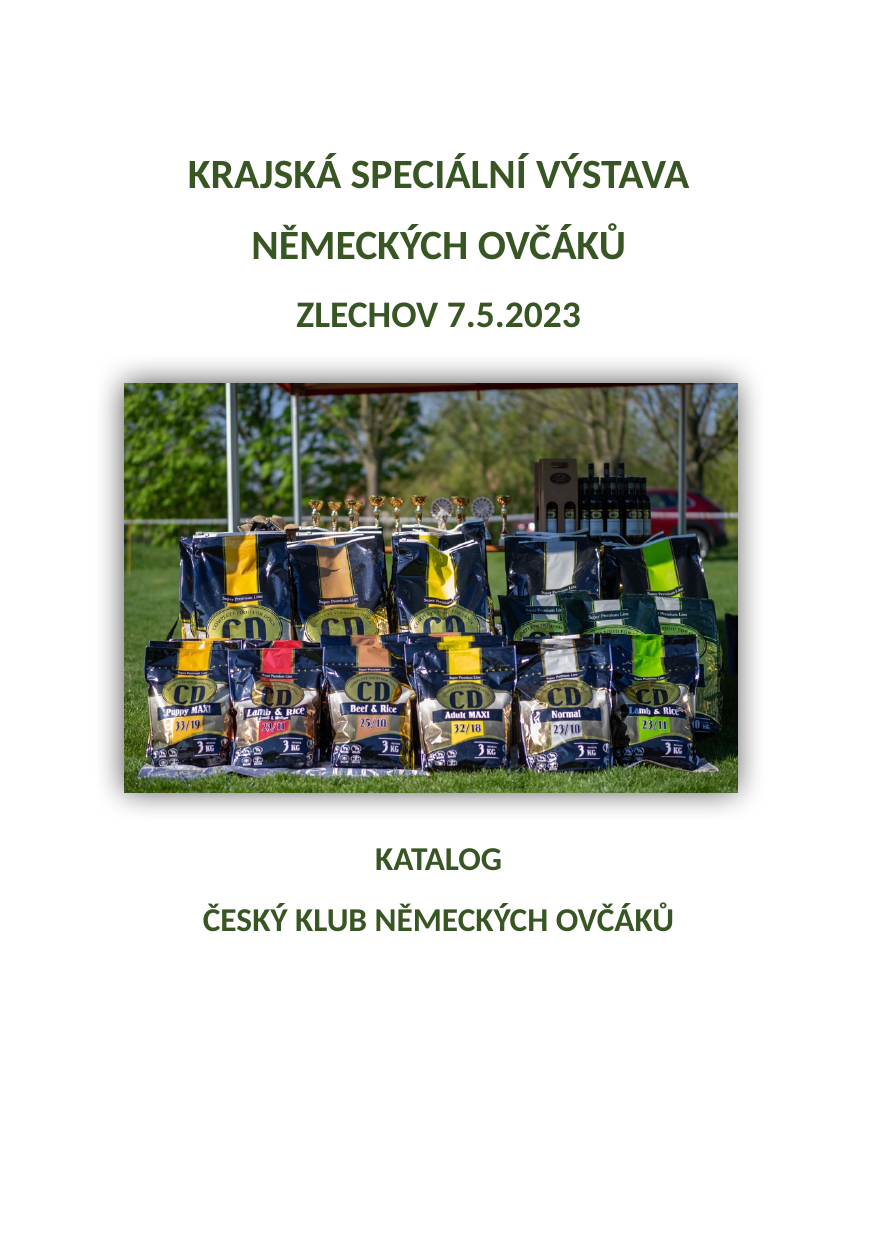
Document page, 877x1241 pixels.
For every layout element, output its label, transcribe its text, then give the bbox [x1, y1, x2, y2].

text KRAJSKÁ SPECIÁLNÍ VÝSTAVA [103, 148, 773, 198]
text NĚMECKÝCH OVČÁKŮ [103, 219, 773, 270]
picture [124, 383, 738, 793]
text ZLECHOV 7.5.2023 [103, 291, 773, 337]
text KATALOG [103, 838, 773, 879]
text ČESKÝ KLUB NĚMECKÝCH OVČÁKŮ [103, 899, 773, 940]
